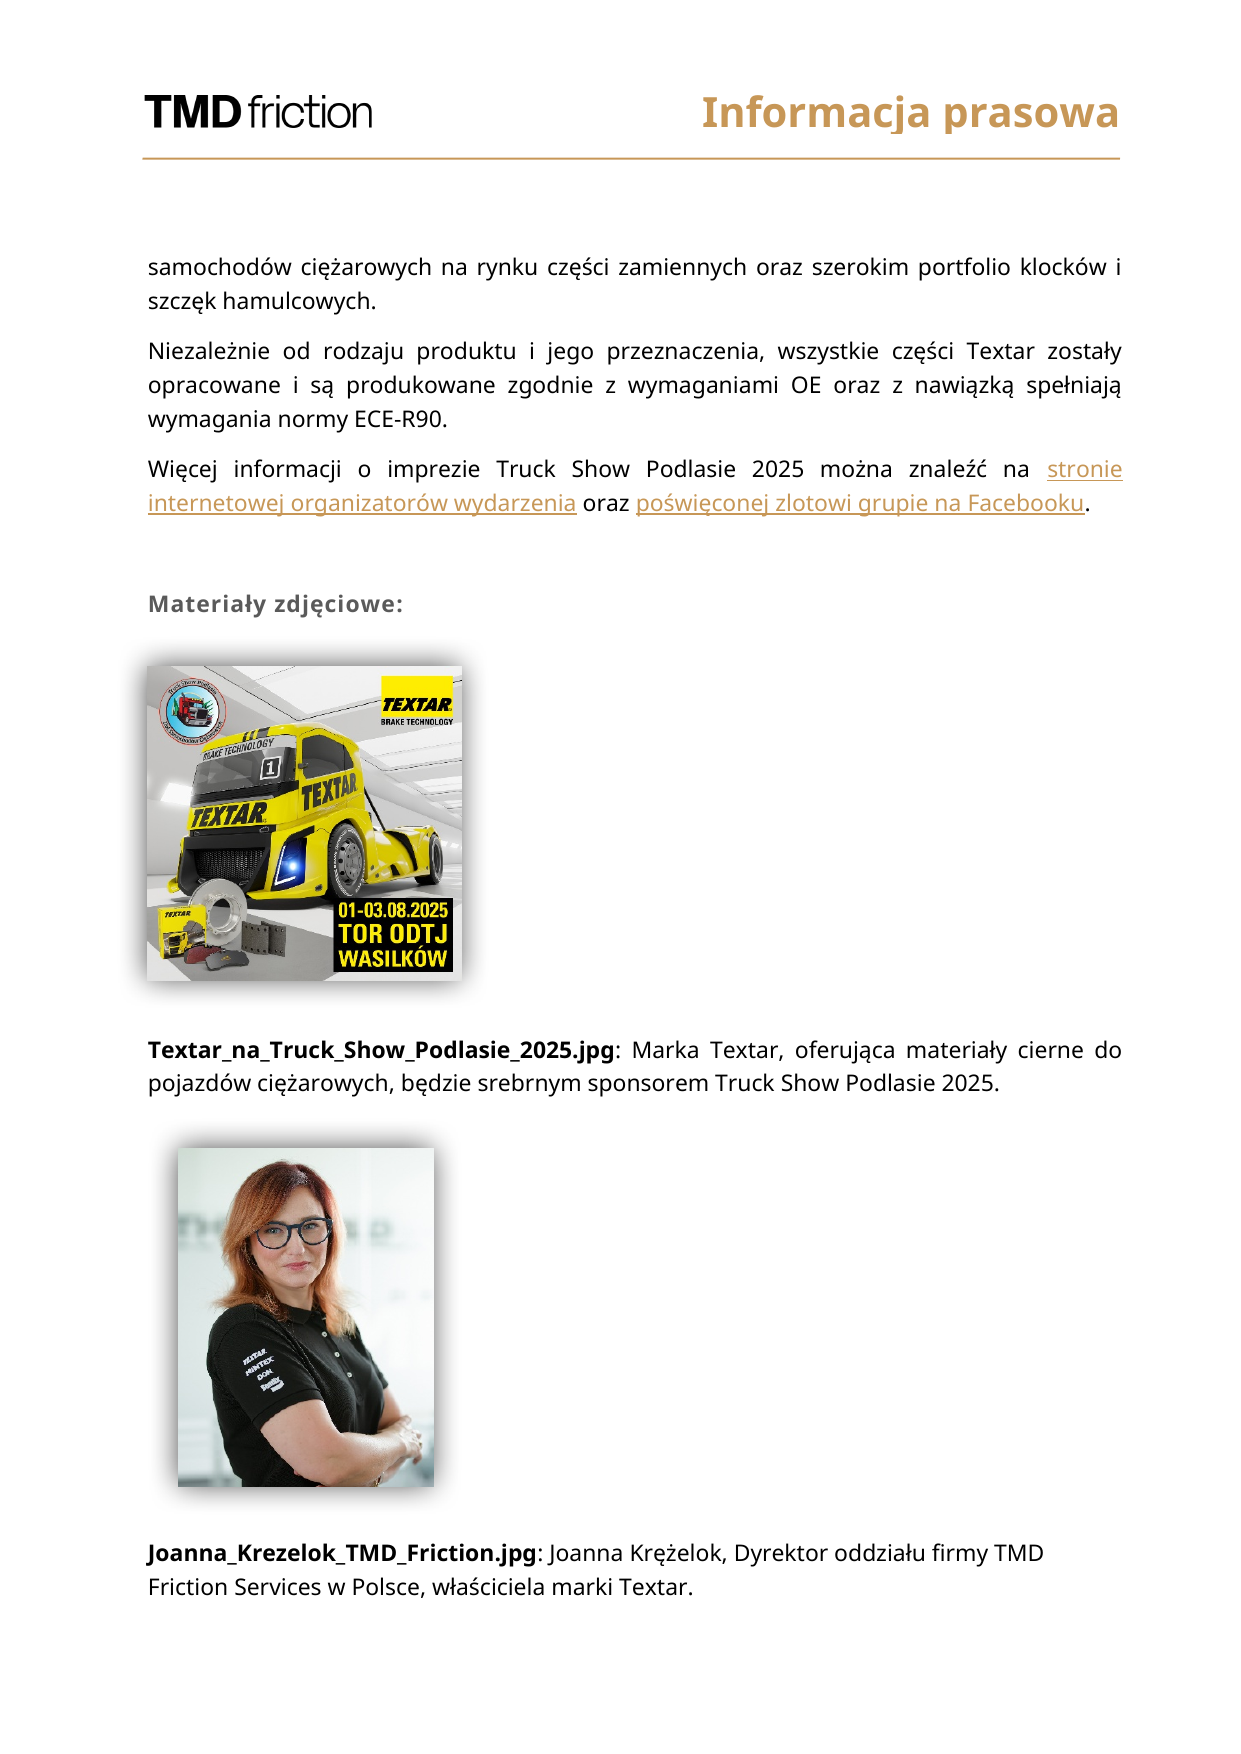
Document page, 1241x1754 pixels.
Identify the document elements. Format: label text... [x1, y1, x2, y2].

text Joanna_Krezelok_TMD_Friction.jpg: Joanna Krężelok, Dyrektor oddziału firmy TMD Friction Services w Polsce, właściciela marki Textar. [148, 1537, 1123, 1602]
picture [144, 95, 372, 128]
subtitle Materiały zdjęciowe: [148, 588, 1123, 619]
picture [178, 1148, 434, 1487]
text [148, 251, 1123, 316]
text Więcej informacji o imprezie Truck Show Podlasie 2025 można znaleźć na stronie internetowej organizatorów wydarzenia oraz poświęconej zlotowi grupie na Facebooku. [148, 453, 1123, 518]
text Textar_na_Truck_Show_Podlasie_2025.jpg: Marka Textar, oferująca materiały cierne do pojazdów ciężarowych, będzie srebrnym sponsorem Truck Show Podlasie 2025. [148, 638, 1123, 1099]
picture [147, 666, 462, 981]
text Niezależnie od rodzaju produktu i jego przeznaczenia, wszystkie części Textar zostały opracowane i są produkowane zgodnie z wymaganiami OE oraz z nawiązką spełniają wymagania normy ECE-R90. [148, 335, 1123, 434]
